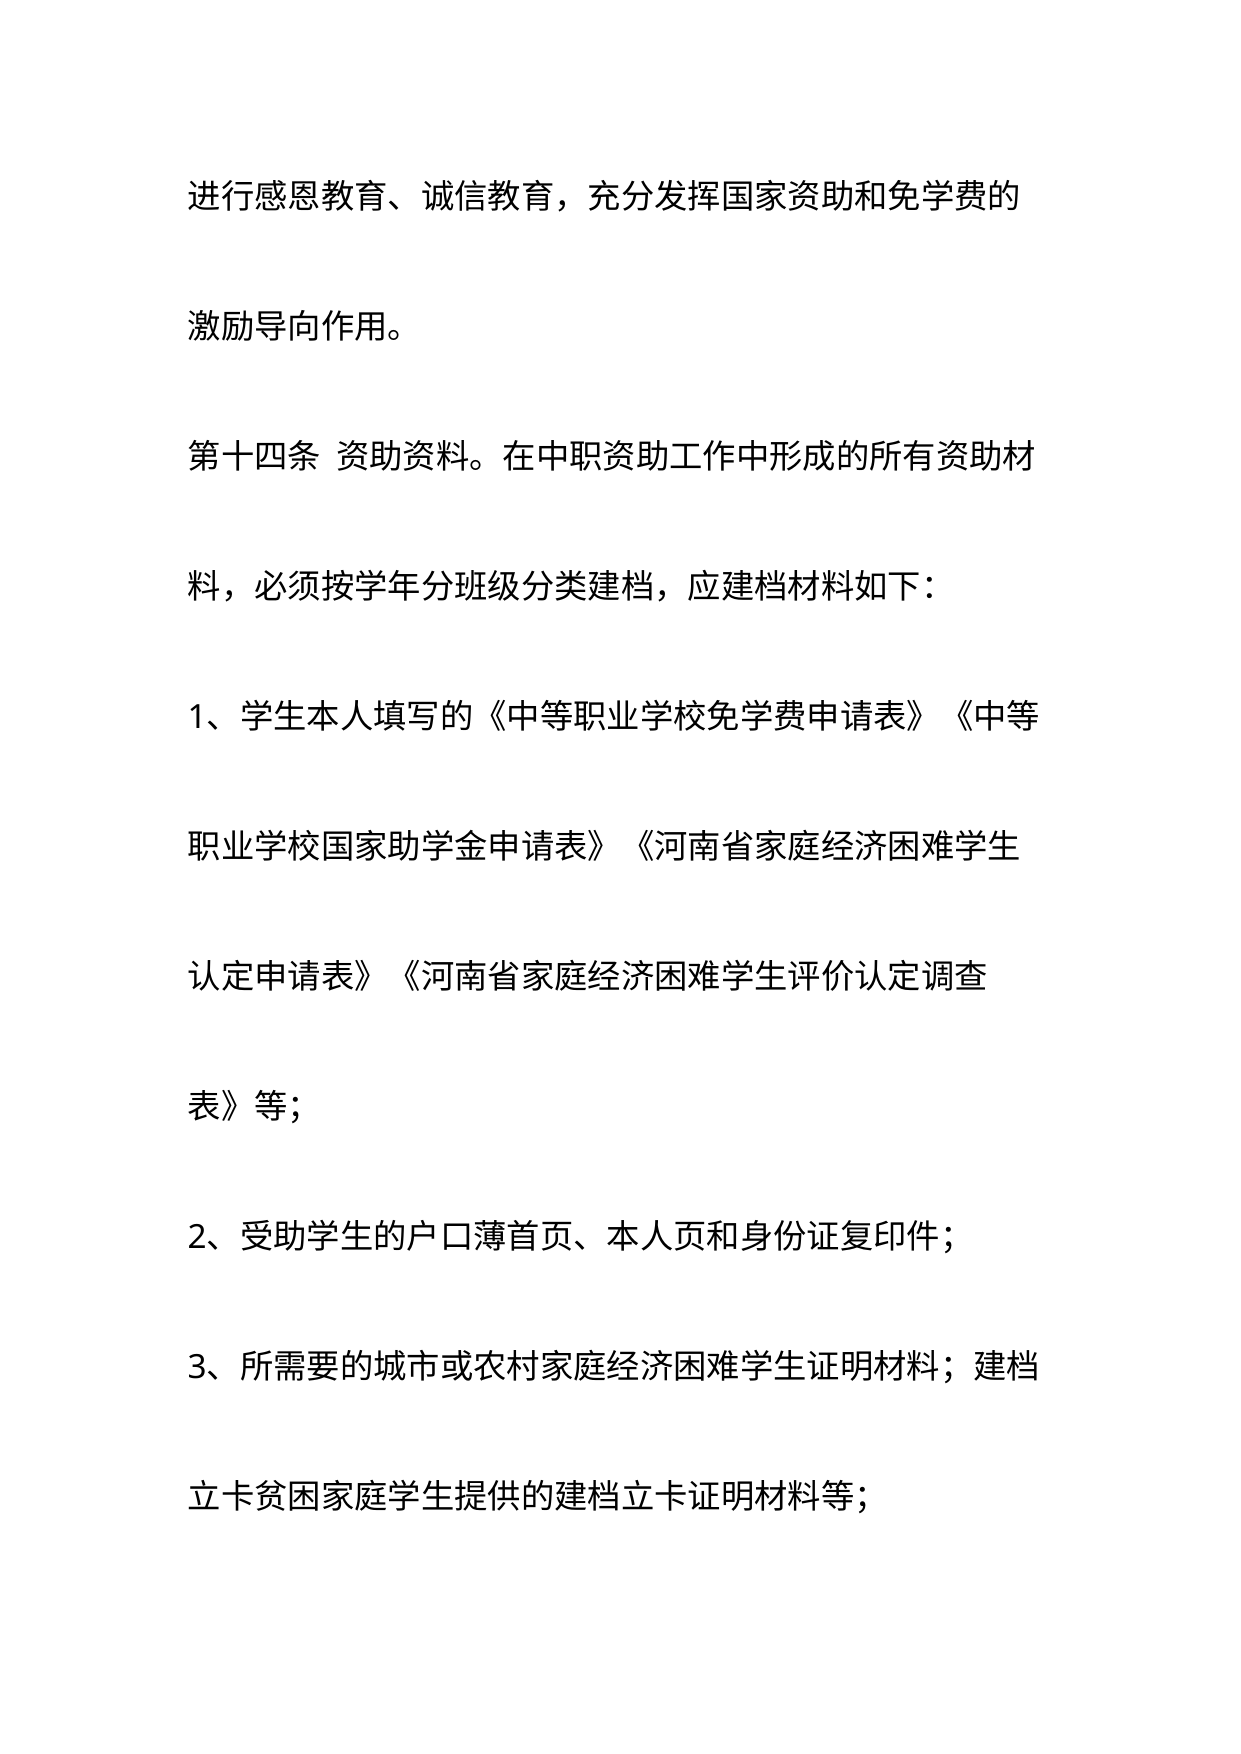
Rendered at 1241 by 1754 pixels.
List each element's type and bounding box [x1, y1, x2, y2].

text [187, 162, 1053, 1527]
